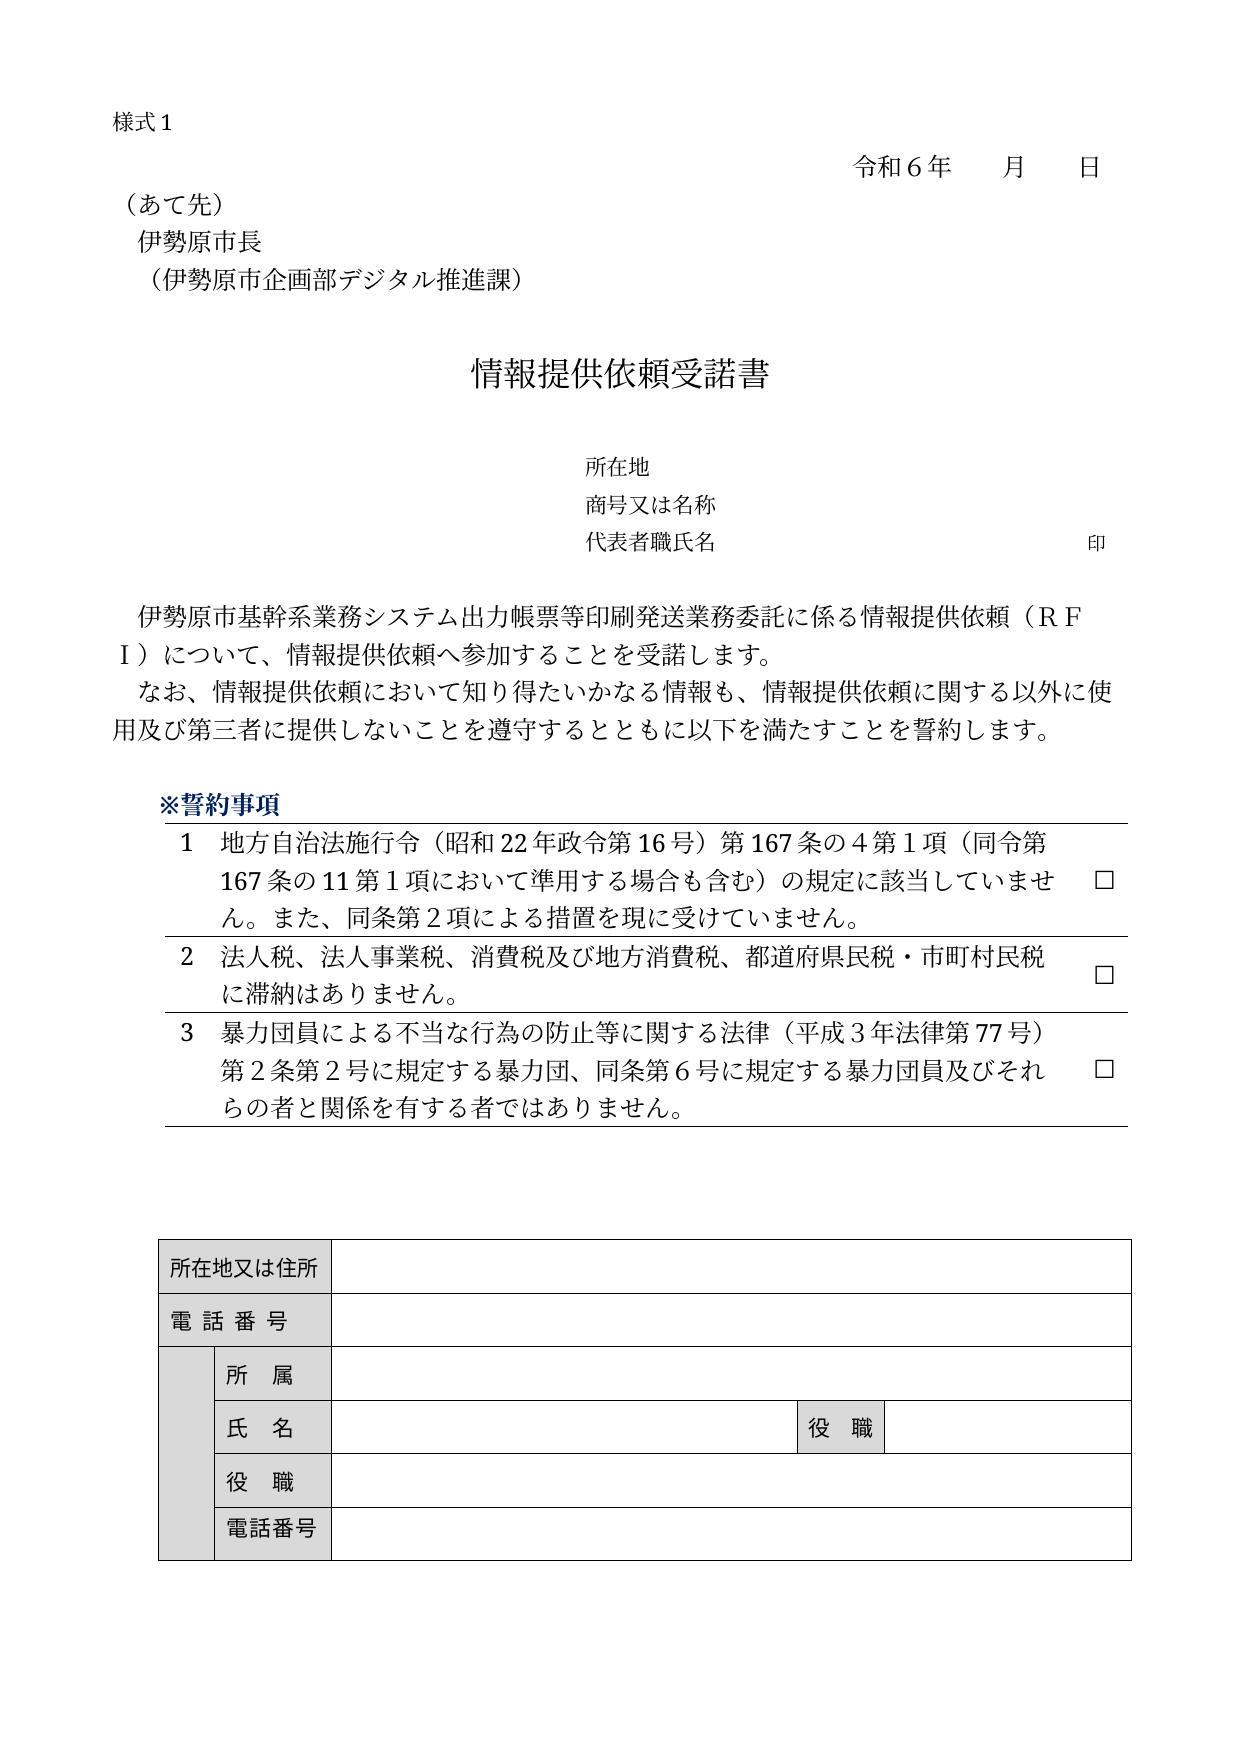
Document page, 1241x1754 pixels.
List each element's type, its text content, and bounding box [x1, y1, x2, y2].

table_cell 役職 [798, 1401, 884, 1453]
text 代表者職氏名 印 [585, 522, 1128, 560]
table_cell 所属 [215, 1347, 331, 1400]
text なお、情報提供依頼において知り得たいかなる情報も、情報提供依頼に関する以外に使用及び第三者に提供しないことを遵守するとともに以下を満たすことを誓約します。 [112, 672, 1128, 747]
subtitle ※誓約事項 [134, 785, 1128, 822]
table_cell [332, 1508, 1131, 1560]
table_cell 法人税、法人事業税、消費税及び地方消費税、都道府県民税・市町村民税に滞納はありません。 [209, 937, 1081, 1012]
table_cell 暴力団員による不当な行為の防止等に関する法律（平成３年法律第77号）第２条第２号に規定する暴力団、同条第６号に規定する暴力団員及びそれらの者と関係を有する者ではありません。 [209, 1013, 1081, 1126]
text 情報提供依頼受諾書 [112, 335, 1128, 410]
table_cell 電話番号 [159, 1294, 331, 1346]
table_cell 役職 [215, 1454, 331, 1507]
table_header 所在地又は住所 [159, 1240, 331, 1293]
table_header 地方自治法施行令（昭和22年政令第16号）第167条の４第１項（同令第167条の11第１項において準用する場合も含む）の規定に該当していません。また、同条第２項による措置を現に受けていません。 [209, 824, 1081, 936]
text （伊勢原市企画部デジタル推進課） [112, 260, 1128, 297]
table_cell [332, 1401, 797, 1453]
text （あて先） [112, 185, 1128, 222]
table_cell 2 [165, 937, 208, 1012]
table_cell [885, 1401, 1131, 1453]
table_cell 担当者 [159, 1347, 214, 1560]
text 所在地 [585, 447, 1128, 485]
table_header [332, 1240, 1131, 1293]
table_cell 3 [165, 1013, 208, 1126]
text 伊勢原市長 [112, 222, 1128, 260]
table_cell [332, 1347, 1131, 1400]
table_cell 氏名 [215, 1401, 331, 1453]
text 商号又は名称 [585, 485, 1128, 522]
text 令和６年 月 日 [112, 147, 1102, 185]
table_cell [332, 1454, 1131, 1507]
table_header 1 [165, 824, 208, 936]
text 伊勢原市基幹系業務システム出力帳票等印刷発送業務委託に係る情報提供依頼（ＲＦＩ）について、情報提供依頼へ参加することを受諾します。 [112, 597, 1128, 672]
table_cell [332, 1294, 1131, 1346]
table_cell 電話番号 [215, 1508, 331, 1560]
